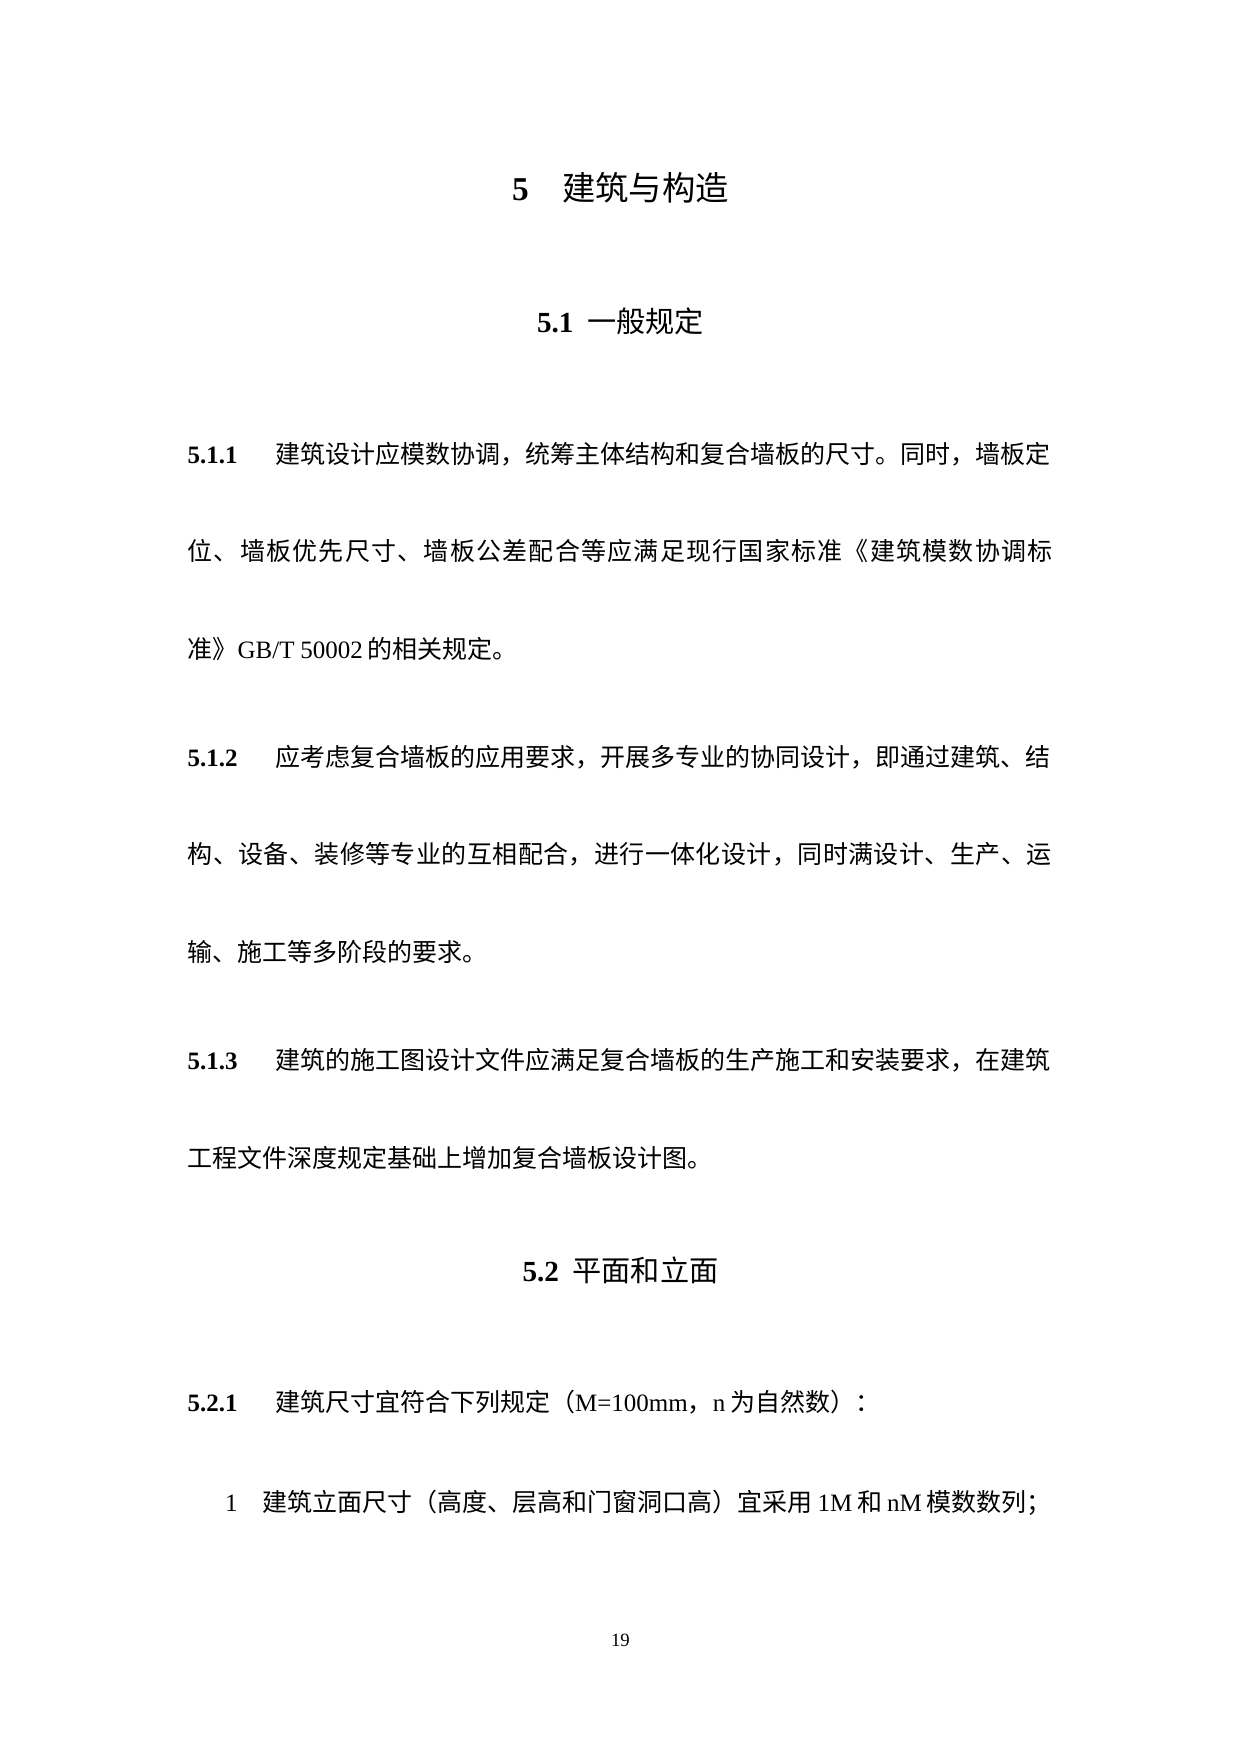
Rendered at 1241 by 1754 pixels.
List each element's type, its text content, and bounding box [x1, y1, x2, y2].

text 1 建筑立面尺寸（高度、层高和门窗洞口高）宜采用1M和nM模数数列； [187, 1476, 1053, 1541]
subtitle 应考虑复合墙板的应用要求，开展多专业的协同设计，即通过建筑、结构、设备、装修等专业的互相配合，进行一体化设计，同时满设计、生产、运输、施工等多阶段的要求。 [187, 727, 1053, 987]
subtitle 建筑与构造 [187, 162, 1053, 210]
subtitle 建筑的施工图设计文件应满足复合墙板的生产施工和安装要求，在建筑工程文件深度规定基础上增加复合墙板设计图。 [187, 1030, 1053, 1193]
subtitle 建筑设计应模数协调，统筹主体结构和复合墙板的尺寸。同时，墙板定位、墙板优先尺寸、墙板公差配合等应满足现行国家标准《建筑模数协调标准》GB/T 50002的相关规定。 [187, 424, 1053, 684]
subtitle 平面和立面 [187, 1240, 1053, 1305]
subtitle 一般规定 [187, 288, 1053, 353]
subtitle 建筑尺寸宜符合下列规定（M=100mm，n为自然数）： [187, 1377, 1053, 1442]
